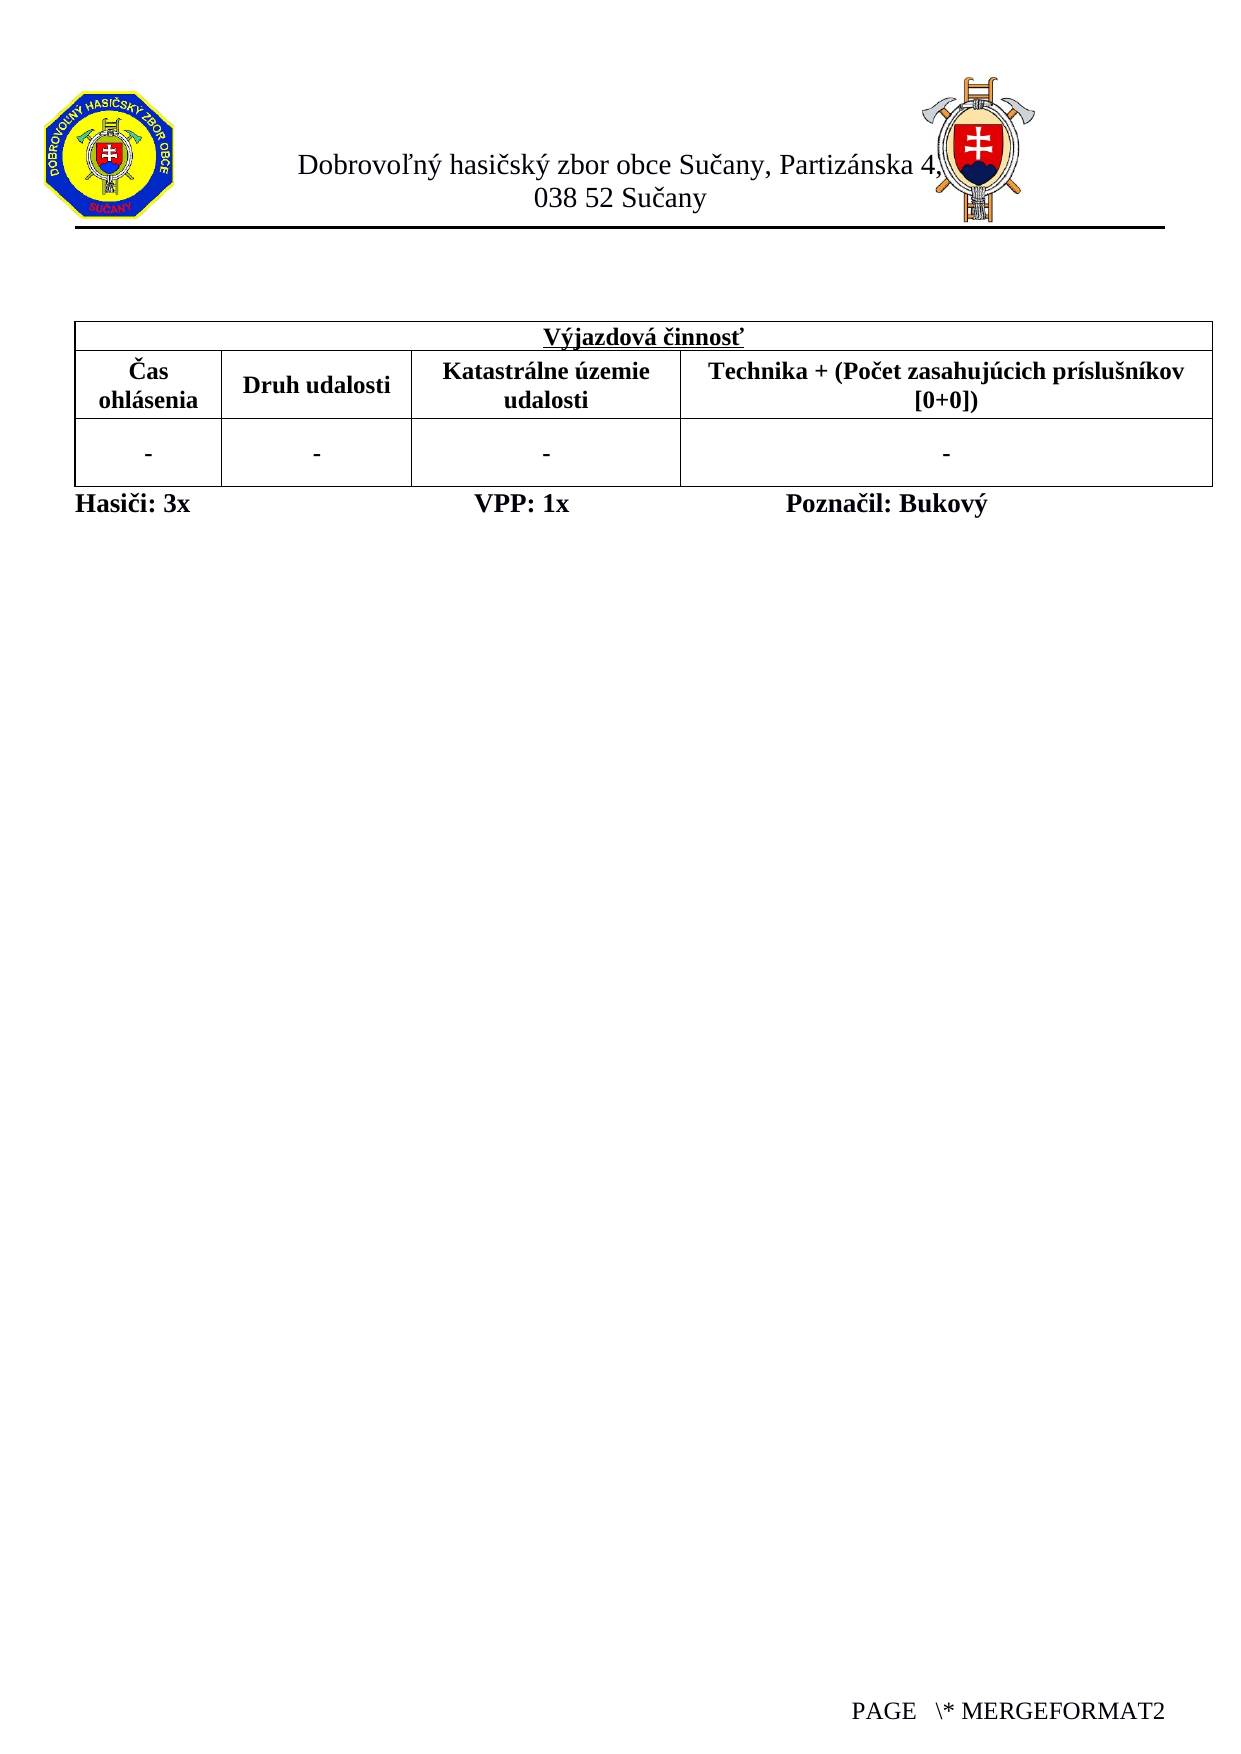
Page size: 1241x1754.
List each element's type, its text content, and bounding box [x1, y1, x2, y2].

table_cell Katastrálne územie udalosti [412, 351, 680, 418]
table_cell - [412, 419, 680, 486]
picture [43, 91, 175, 219]
table_cell Druh udalosti [222, 351, 411, 418]
table_cell - [222, 419, 411, 486]
table_cell Technika + (Počet zasahujúcich príslušníkov [0+0]) [681, 351, 1212, 418]
table_cell Čas ohlásenia [76, 351, 221, 418]
table_cell - [681, 419, 1212, 486]
text Hasiči: 3x VPP: 1x Poznačil: Bukový [75, 487, 1182, 518]
picture [916, 73, 1039, 226]
table_header Výjazdová činnosť [76, 322, 1212, 350]
table_cell - [76, 419, 221, 486]
